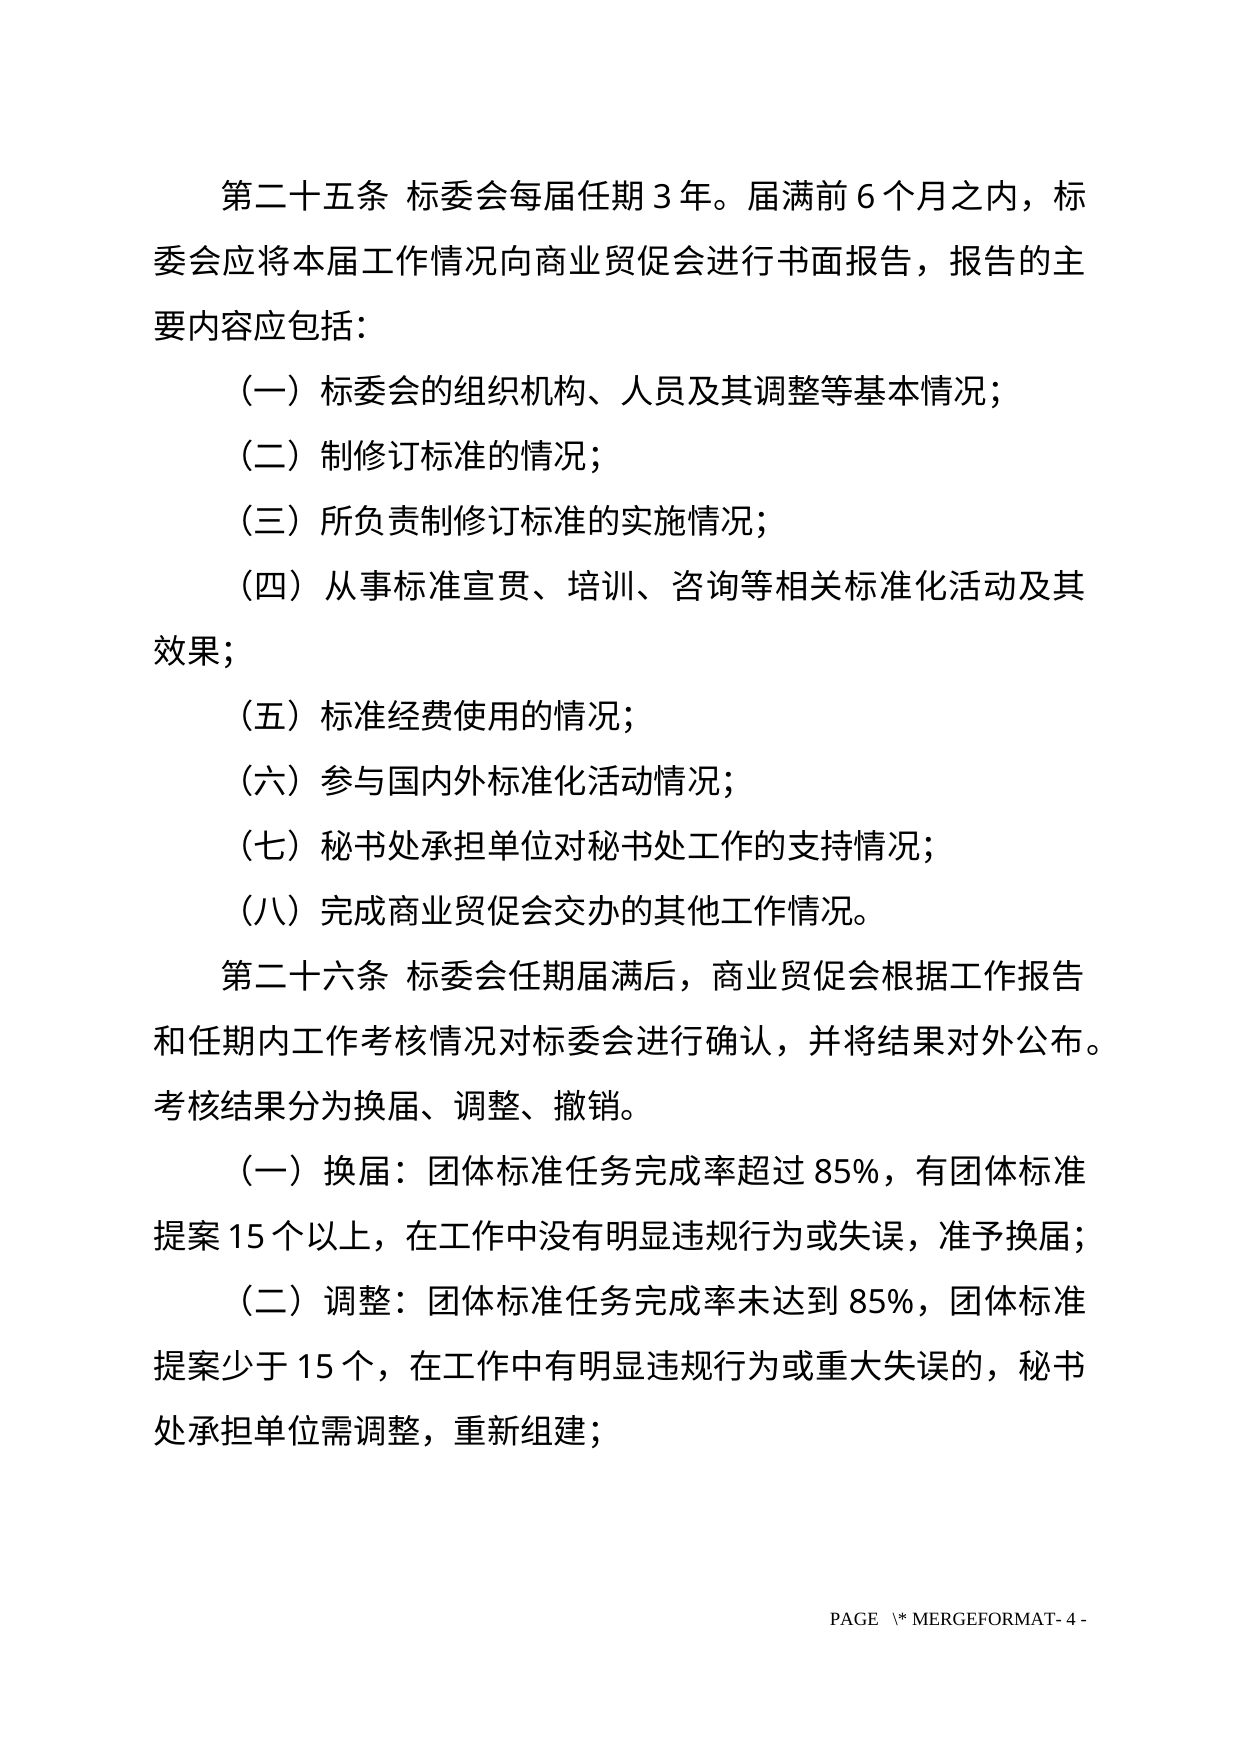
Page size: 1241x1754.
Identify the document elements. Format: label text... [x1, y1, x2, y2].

text （二）制修订标准的情况； [153, 422, 1087, 487]
text （六）参与国内外标准化活动情况； [153, 747, 1087, 812]
text 第二十六条 标委会任期届满后，商业贸促会根据工作报告和任期内工作考核情况对标委会进行确认，并将结果对外公布。考核结果分为换届、调整、撤销。 [153, 942, 1087, 1137]
text （三）所负责制修订标准的实施情况； [153, 487, 1087, 552]
text （一）换届：团体标准任务完成率超过85%，有团体标准提案15个以上，在工作中没有明显违规行为或失误，准予换届； [153, 1137, 1087, 1267]
text （八）完成商业贸促会交办的其他工作情况。 [153, 877, 1087, 942]
text （一）标委会的组织机构、人员及其调整等基本情况； [153, 357, 1087, 422]
text （五）标准经费使用的情况； [153, 682, 1087, 747]
text （七）秘书处承担单位对秘书处工作的支持情况； [153, 812, 1087, 877]
text 第二十五条 标委会每届任期3年。届满前6个月之内，标委会应将本届工作情况向商业贸促会进行书面报告，报告的主要内容应包括： [153, 162, 1087, 357]
text （四）从事标准宣贯、培训、咨询等相关标准化活动及其效果； [153, 552, 1087, 682]
text （二）调整：团体标准任务完成率未达到85%，团体标准提案少于15个，在工作中有明显违规行为或重大失误的，秘书处承担单位需调整，重新组建； [153, 1267, 1087, 1462]
